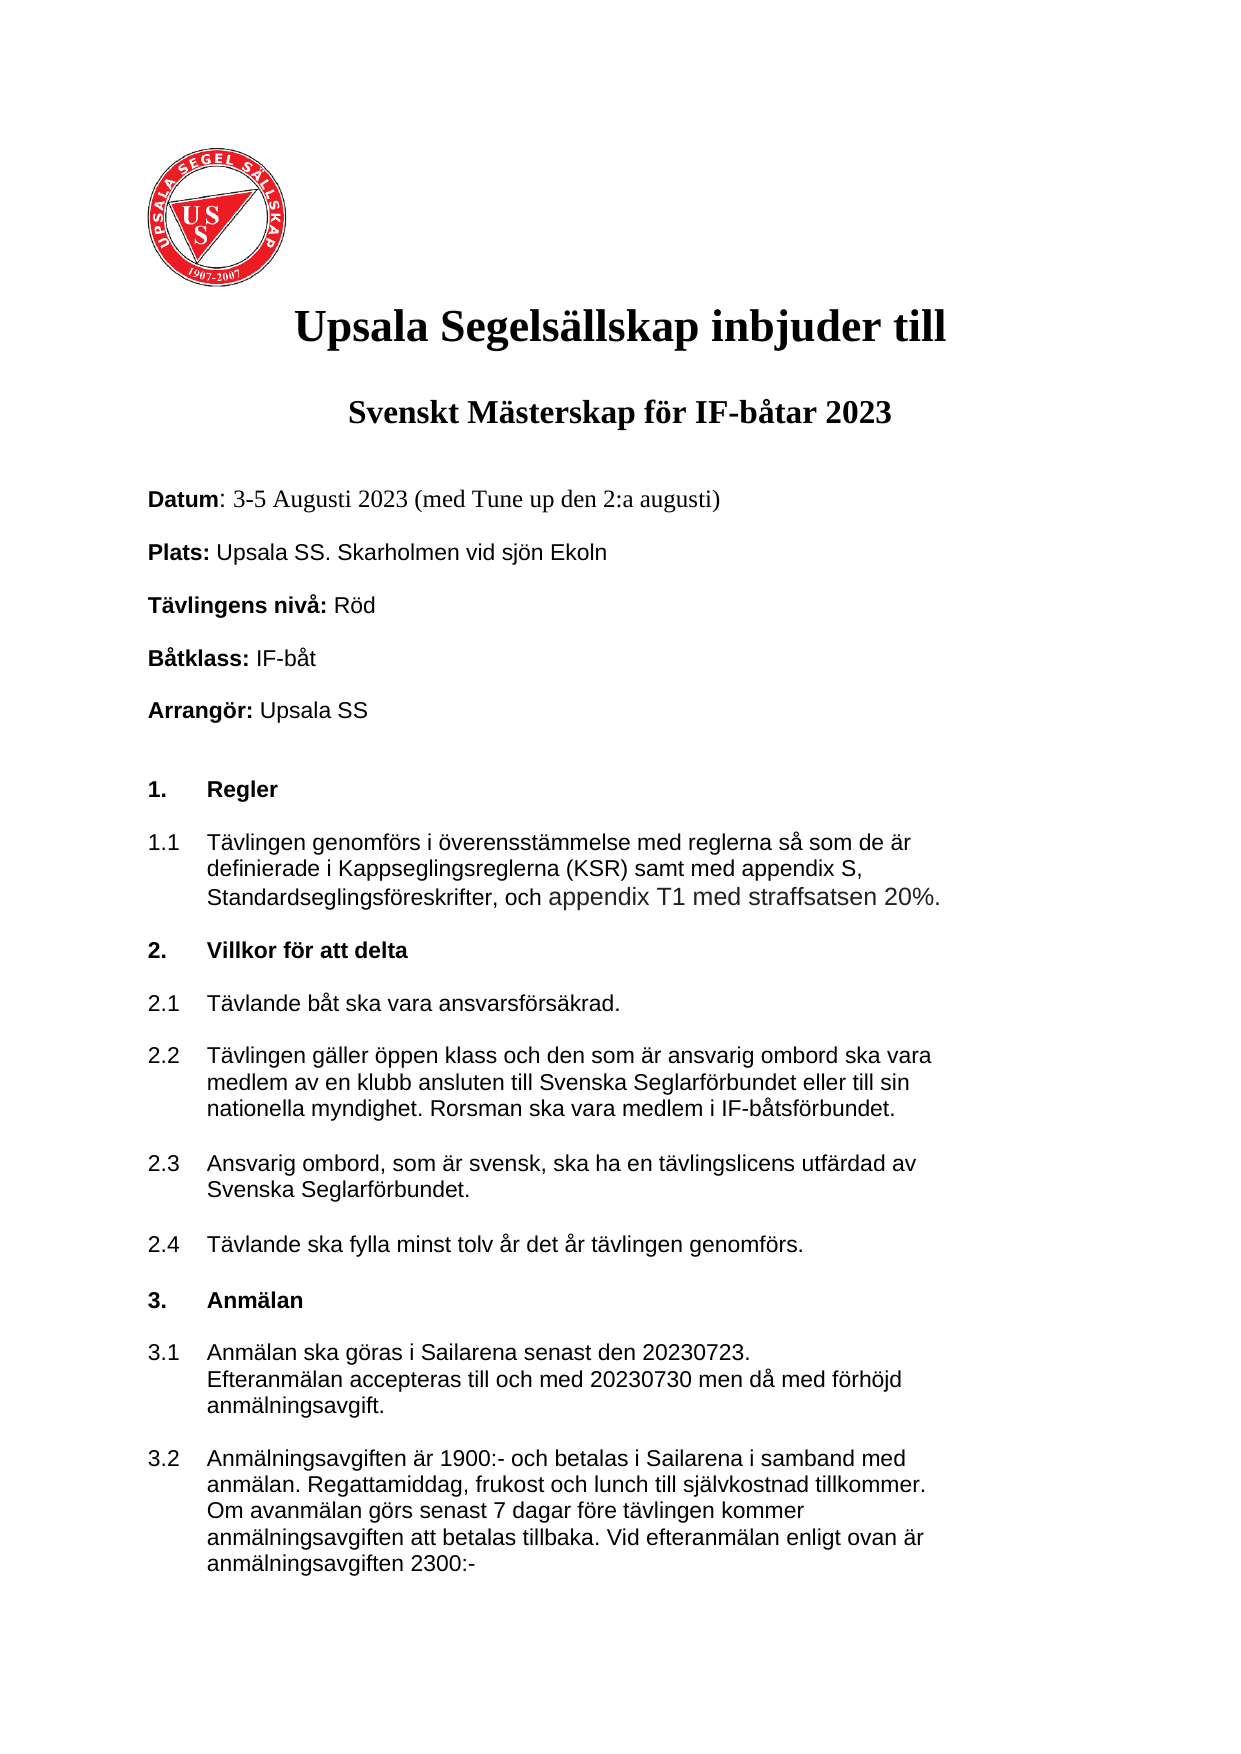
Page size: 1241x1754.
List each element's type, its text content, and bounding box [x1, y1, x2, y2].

subtitle Svenskt Mästerskap för IF-båtar 2023 [148, 393, 1093, 431]
text 3.2 Anmälningsavgiften är 1900:- och betalas i Sailarena i samband med anmälan. Regattamiddag, frukost och lunch till självkostnad tillkommer. [148, 1445, 951, 1497]
picture [147, 147, 287, 287]
text 2.1 Tävlande båt ska vara ansvarsförsäkrad. [148, 989, 951, 1016]
text Datum: 3-5 Augusti 2023 (med Tune up den 2:a augusti) [148, 484, 951, 513]
text Om avanmälan görs senast 7 dagar före tävlingen kommer anmälningsavgiften att betalas tillbaka. Vid efteranmälan enligt ovan är anmälningsavgiften 2300:- [148, 1497, 951, 1605]
text Plats: Upsala SS. Skarholmen vid sjön Ekoln [148, 539, 951, 565]
text 2. Villkor för att delta [148, 937, 951, 963]
text 2.4 Tävlande ska fylla minst tolv år det år tävlingen genomförs. [148, 1231, 951, 1287]
text Efteranmälan accepteras till och med 20230730 men då med förhöjd anmälningsavgift. [148, 1366, 951, 1418]
text Arrangör: Upsala SS [148, 697, 951, 723]
text 1.1 Tävlingen genomförs i överensstämmelse med reglerna så som de är definierade i Kappseglingsreglerna (KSR) samt med appendix S, Standardseglingsföreskrifter, och appendix T1 med straffsatsen 20%. [148, 829, 951, 910]
text 1. Regler [148, 776, 951, 803]
text Båtklass: IF-båt [148, 644, 951, 671]
text Tävlingens nivå: Röd [148, 592, 951, 618]
text 2.2 Tävlingen gäller öppen klass och den som är ansvarig ombord ska vara medlem av en klubb ansluten till Svenska Seglarförbundet eller till sin nationella myndighet. Rorsman ska vara medlem i IF-båtsförbundet. [148, 1042, 951, 1150]
text 3. Anmälan [148, 1287, 951, 1313]
text 3.1 Anmälan ska göras i Sailarena senast den 20230723. [148, 1339, 951, 1366]
text 2.3 Ansvarig ombord, som är svensk, ska ha en tävlingslicens utfärdad av Svenska Seglarförbundet. [148, 1150, 951, 1231]
subtitle Upsala Segelsällskap inbjuder till [148, 299, 1093, 352]
